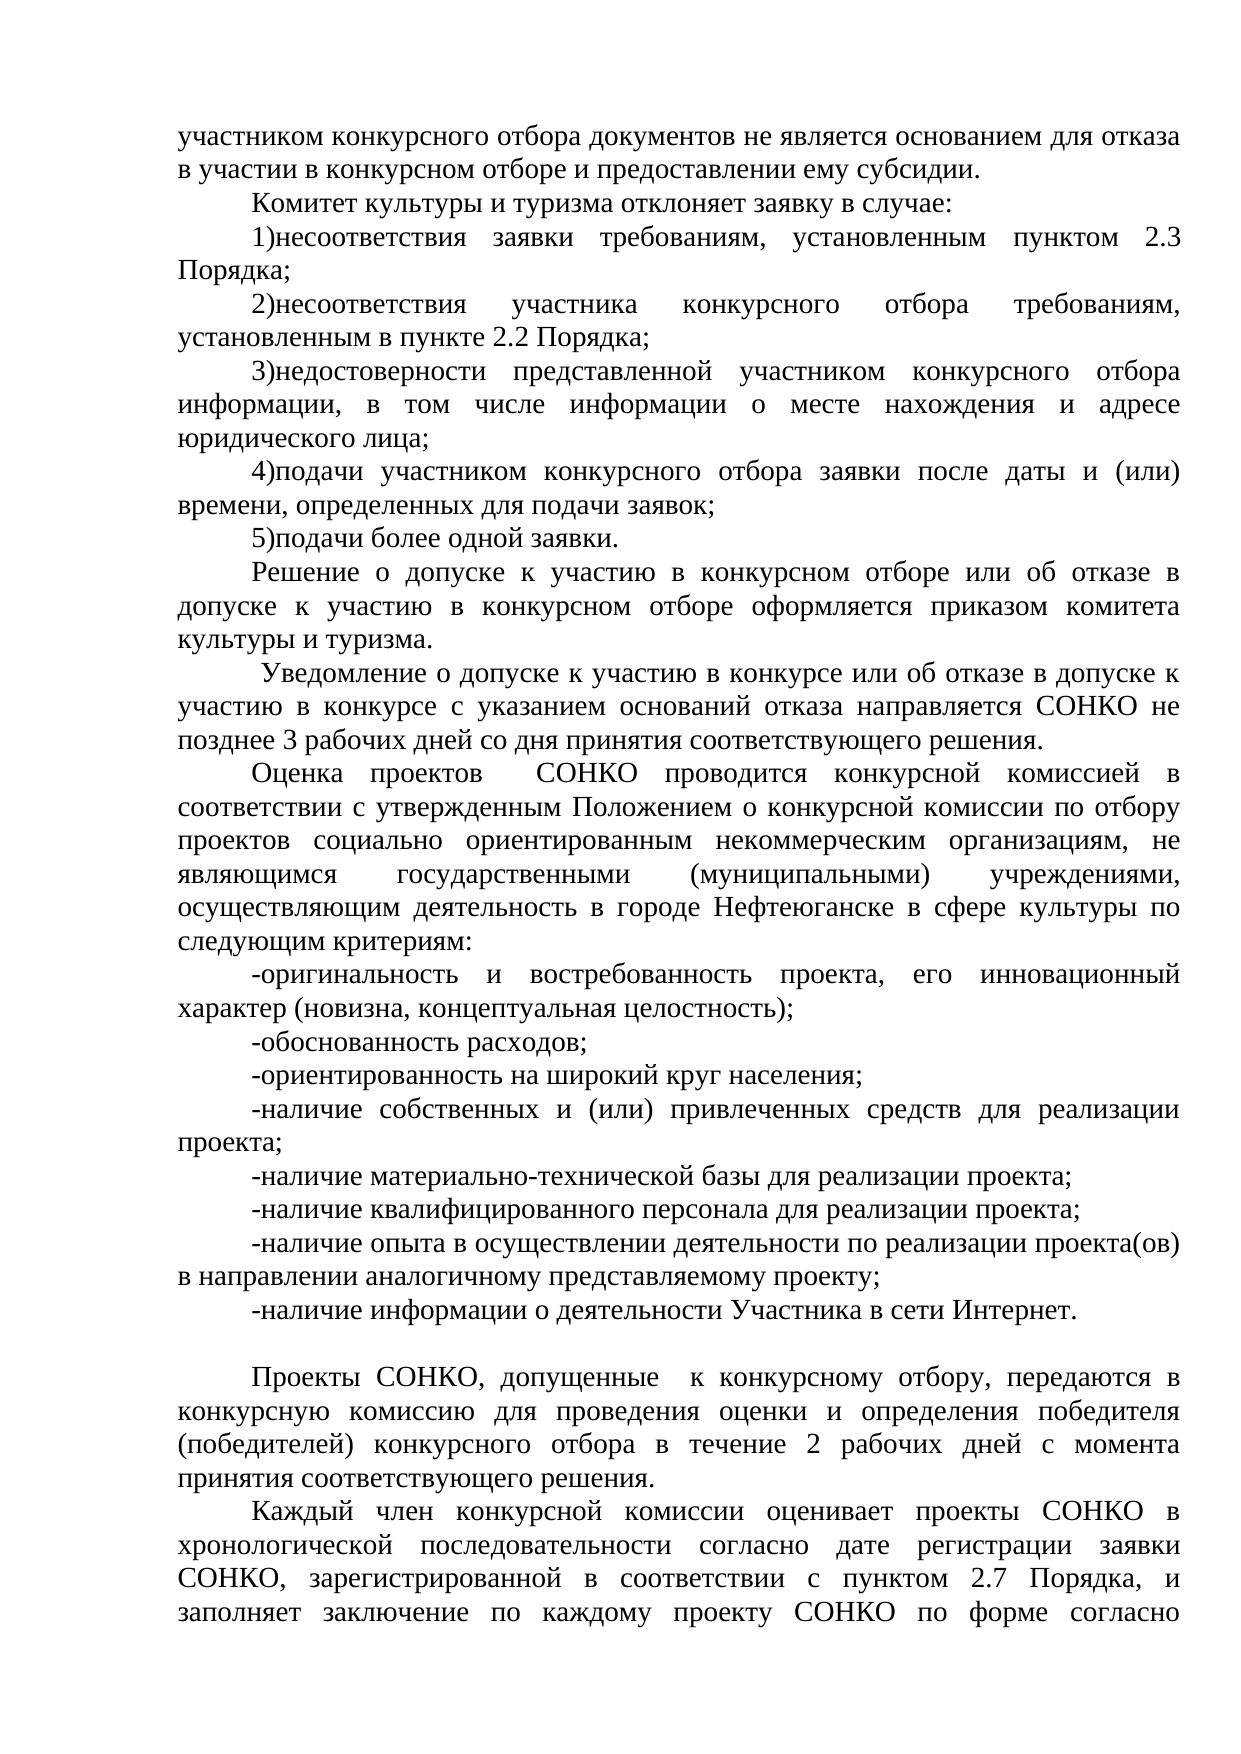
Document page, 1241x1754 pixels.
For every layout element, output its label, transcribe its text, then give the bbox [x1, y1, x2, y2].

text 2)несоответствия участника конкурсного отбора требованиям, установленным в пункте 2.2 Порядка; [177, 286, 1181, 353]
text 4)подачи участником конкурсного отбора заявки после даты и (или) времени, определенных для подачи заявок; [177, 453, 1181, 521]
text Оценка проектов СОНКО проводится конкурсной комиссией в соответствии с утвержденным Положением о конкурсной комиссии по отбору проектов социально ориентированным некоммерческим организациям, не являющимся государственными (муниципальными) учреждениями, осуществляющим деятельность в городе Нефтеюганске в сфере культуры по следующим критериям: [177, 755, 1181, 957]
text Уведомление о допуске к участию в конкурсе или об отказе в допуске к участию в конкурсе с указанием оснований отказа направляется СОНКО не позднее 3 рабочих дней со дня принятия соответствующего решения. [177, 655, 1181, 755]
text -наличие материально-технической базы для реализации проекта; [177, 1158, 1181, 1191]
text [177, 1493, 1181, 1627]
text -наличие информации о деятельности Участника в сети Интернет. [177, 1292, 1181, 1326]
text -наличие квалифицированного персонала для реализации проекта; [177, 1191, 1181, 1225]
text -наличие опыта в осуществлении деятельности по реализации проекта(ов) в направлении аналогичному представляемому проекту; [177, 1225, 1181, 1292]
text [177, 118, 1181, 185]
text Проекты СОНКО, допущенные к конкурсному отбору, передаются в конкурсную комиссию для проведения оценки и определения победителя (победителей) конкурсного отбора в течение 2 рабочих дней с момента принятия соответствующего решения. [177, 1359, 1181, 1493]
text -ориентированность на широкий круг населения; [177, 1057, 1181, 1091]
text -оригинальность и востребованность проекта, его инновационный характер (новизна, концептуальная целостность); [177, 957, 1181, 1024]
text -обоснованность расходов; [177, 1024, 1181, 1057]
text 1)несоответствия заявки требованиям, установленным пунктом 2.3 Порядка; [177, 219, 1181, 286]
text 3)недостоверности представленной участником конкурсного отбора информации, в том числе информации о месте нахождения и адресе юридического лица; [177, 353, 1181, 453]
text 5)подачи более одной заявки. [177, 521, 1181, 554]
text -наличие собственных и (или) привлеченных средств для реализации проекта; [177, 1091, 1181, 1158]
text Решение о допуске к участию в конкурсном отборе или об отказе в допуске к участию в конкурсном отборе оформляется приказом комитета культуры и туризма. [177, 554, 1181, 655]
text Комитет культуры и туризма отклоняет заявку в случае: [177, 185, 1181, 219]
